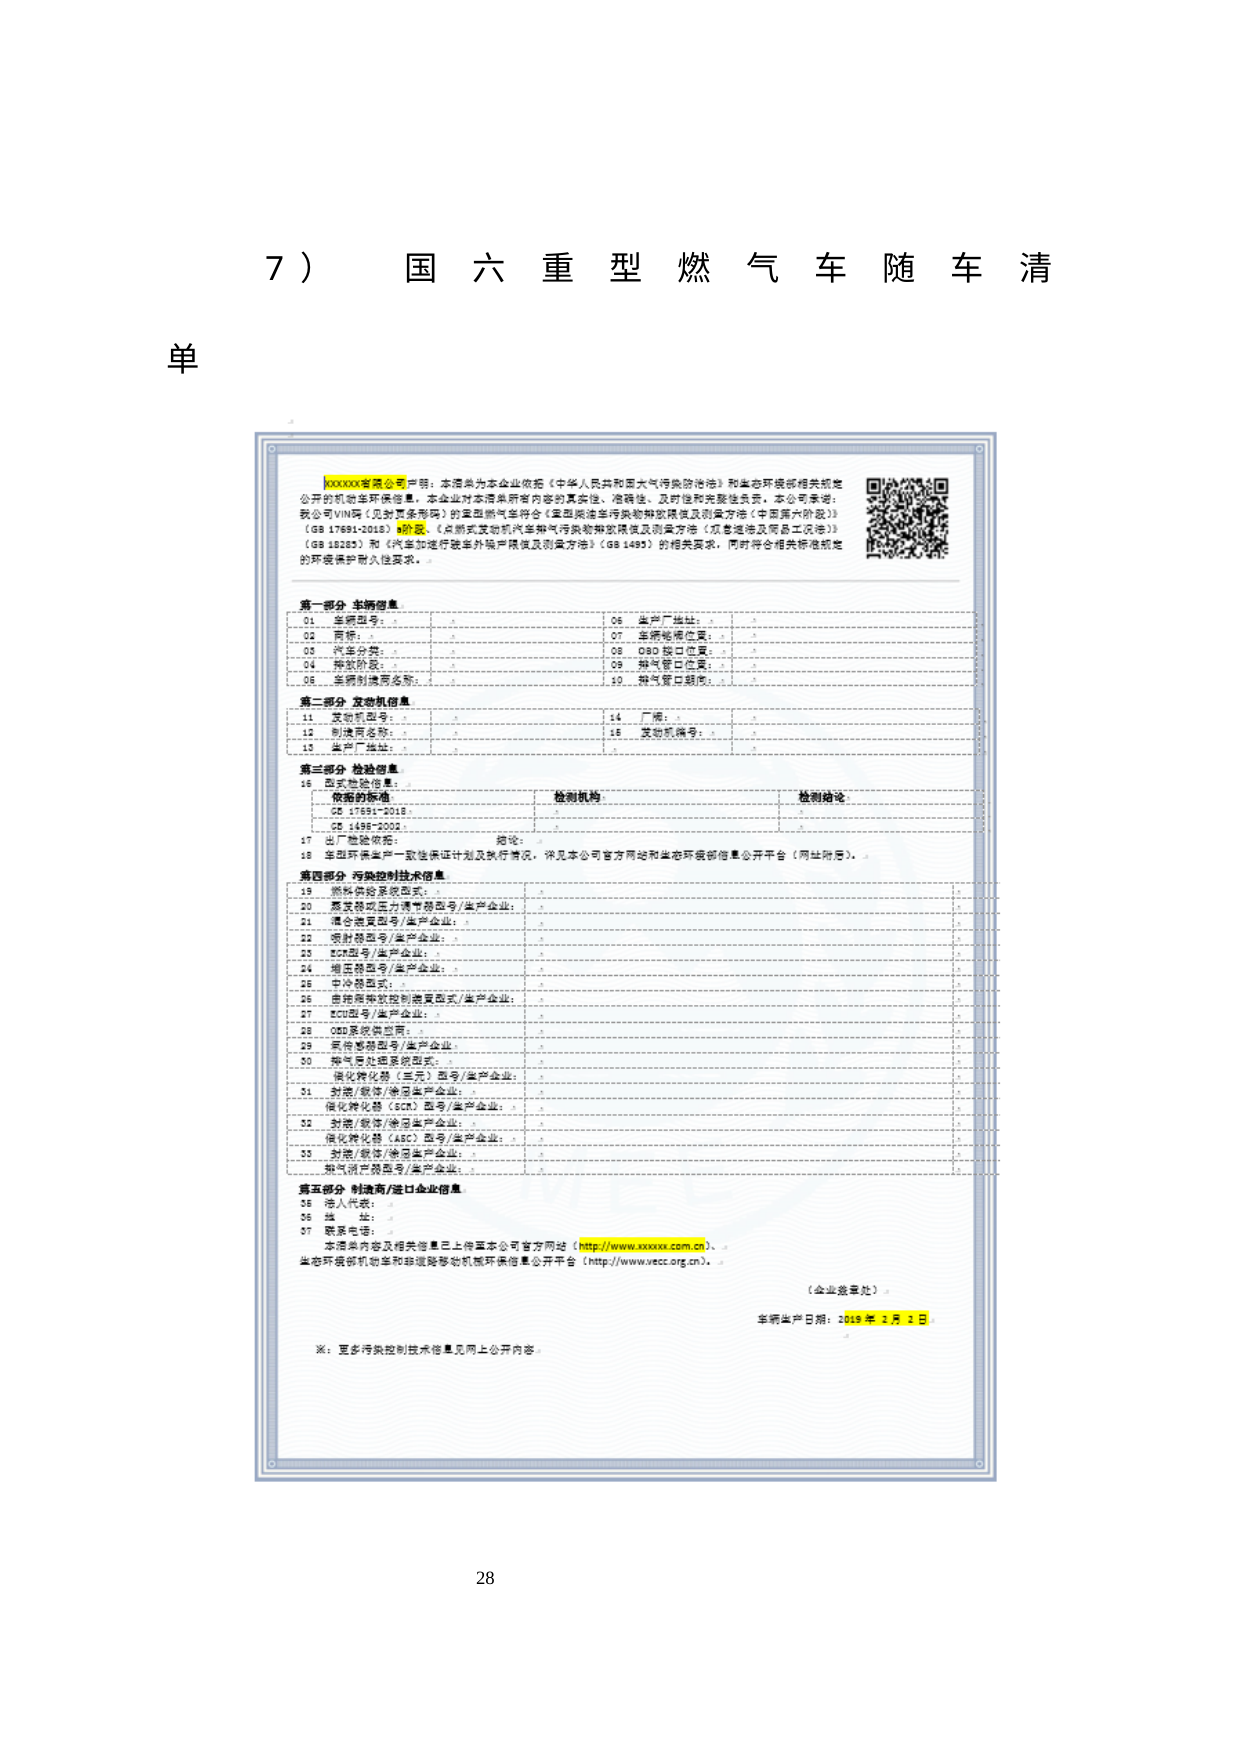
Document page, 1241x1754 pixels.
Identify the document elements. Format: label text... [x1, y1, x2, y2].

text 7） 国六重型燃气车随车清单 [167, 220, 1085, 403]
picture [248, 417, 1001, 1486]
